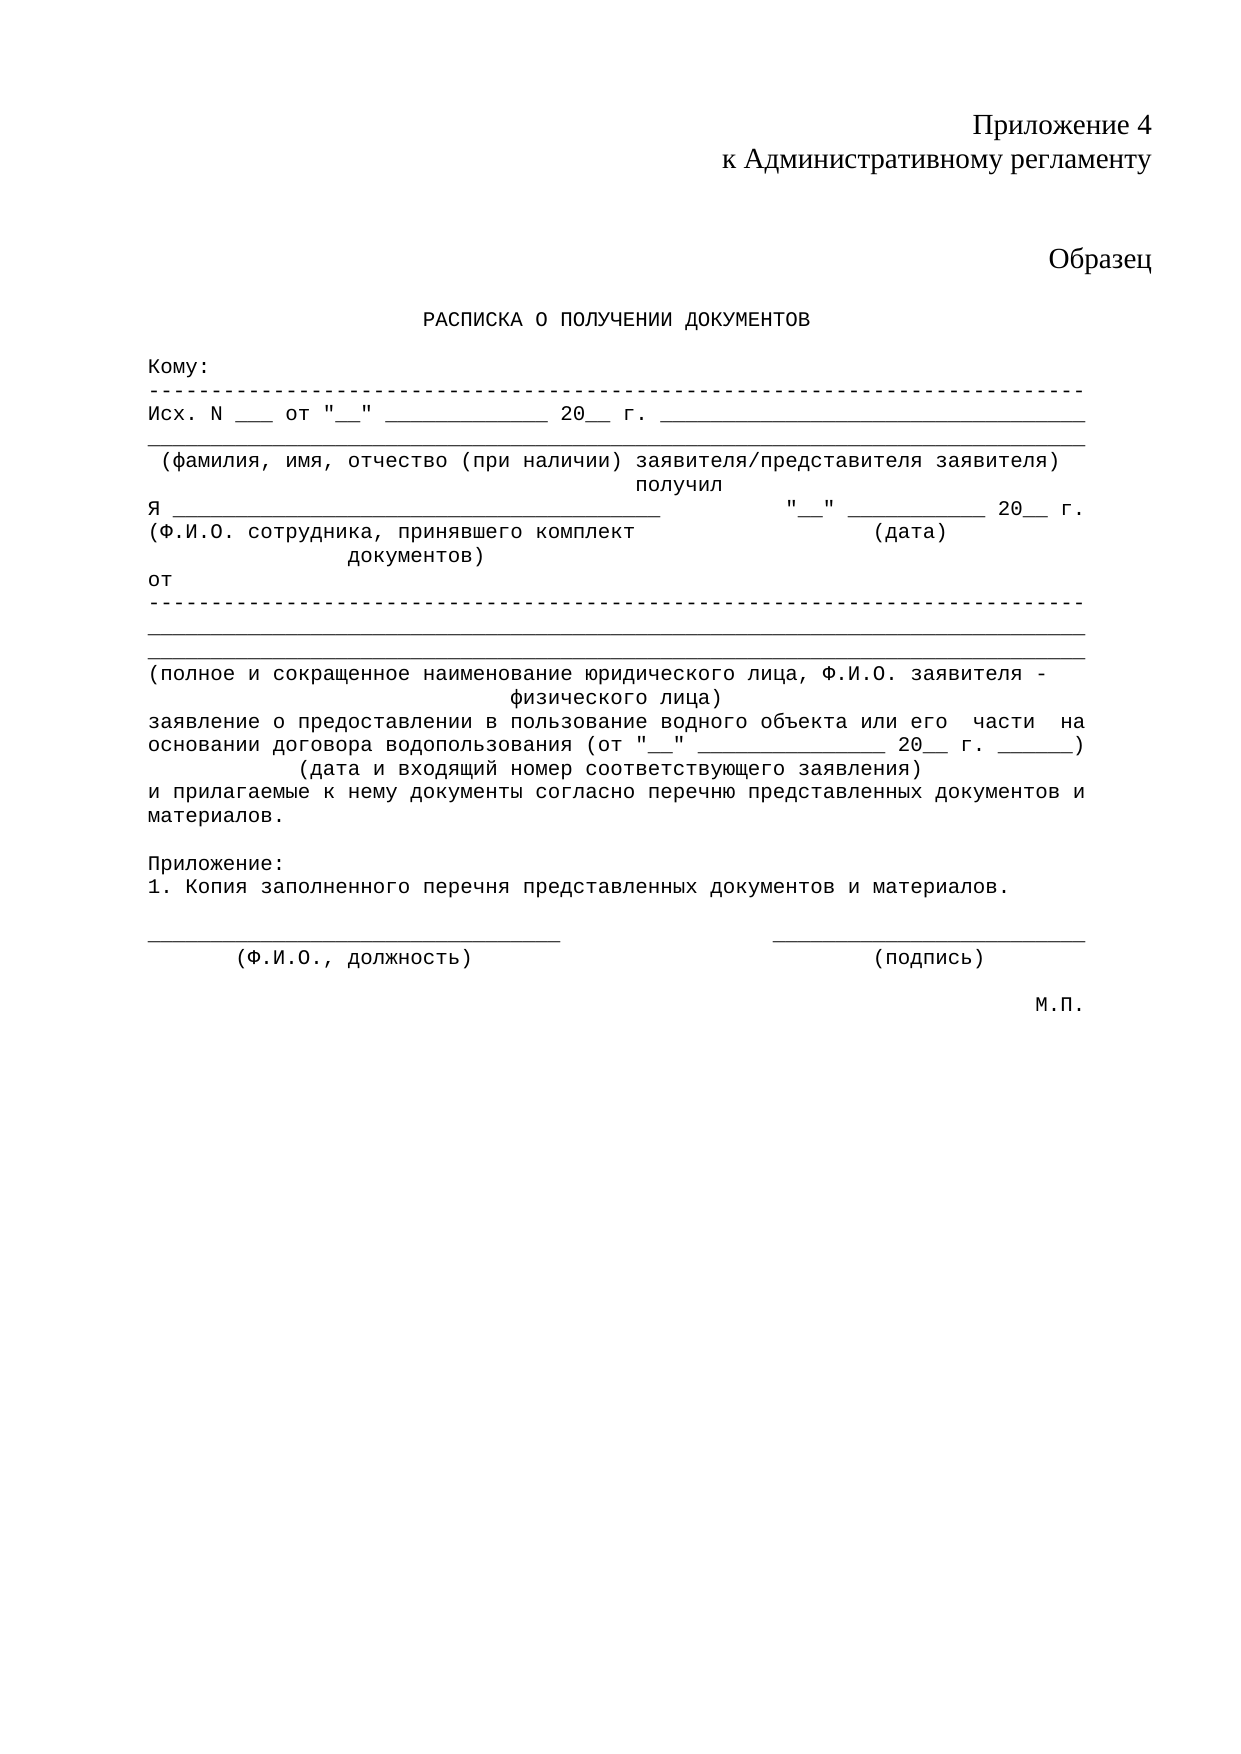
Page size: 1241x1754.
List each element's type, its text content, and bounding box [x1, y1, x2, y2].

text Приложение: [148, 852, 1152, 876]
text и прилагаемые к нему документы согласно перечню представленных документов и [148, 782, 1152, 805]
text _________________________________ _________________________ [148, 923, 1152, 947]
text 1. Копия заполненного перечня представленных документов и материалов. [148, 876, 1152, 900]
text от [148, 569, 1152, 592]
text М.П. [148, 994, 1152, 1018]
text Исх. N ___ от "__" _____________ 20__ г. __________________________________ [148, 403, 1152, 427]
text Я _______________________________________ "__" ___________ 20__ г. [148, 498, 1152, 521]
text заявление о предоставлении в пользование водного объекта или его части на [148, 711, 1152, 734]
text (полное и сокращенное наименование юридического лица, Ф.И.О. заявителя - [148, 663, 1152, 687]
text (Ф.И.О. сотрудника, принявшего комплект (дата) [148, 521, 1152, 545]
text основании договора водопользования (от "__" _______________ 20__ г. ______) [148, 734, 1152, 758]
text РАСПИСКА О ПОЛУЧЕНИИ ДОКУМЕНТОВ [148, 309, 1152, 332]
text (дата и входящий номер соответствующего заявления) [148, 758, 1152, 782]
text документов) [148, 545, 1152, 569]
text ___________________________________________________________________________ [148, 427, 1152, 451]
text получил [148, 474, 1152, 498]
text ___________________________________________________________________________ [148, 616, 1152, 640]
text материалов. [148, 805, 1152, 829]
text (фамилия, имя, отчество (при наличии) заявителя/представителя заявителя) [148, 451, 1152, 474]
text физического лица) [148, 687, 1152, 711]
text --------------------------------------------------------------------------- [148, 592, 1152, 616]
text (Ф.И.О., должность) (подпись) [148, 947, 1152, 971]
text ___________________________________________________________________________ [148, 640, 1152, 663]
text Кому: [148, 356, 1152, 379]
text Образец [148, 242, 1152, 275]
text к Административному регламенту [148, 141, 1152, 174]
text Приложение 4 [148, 107, 1152, 141]
text --------------------------------------------------------------------------- [148, 379, 1152, 403]
